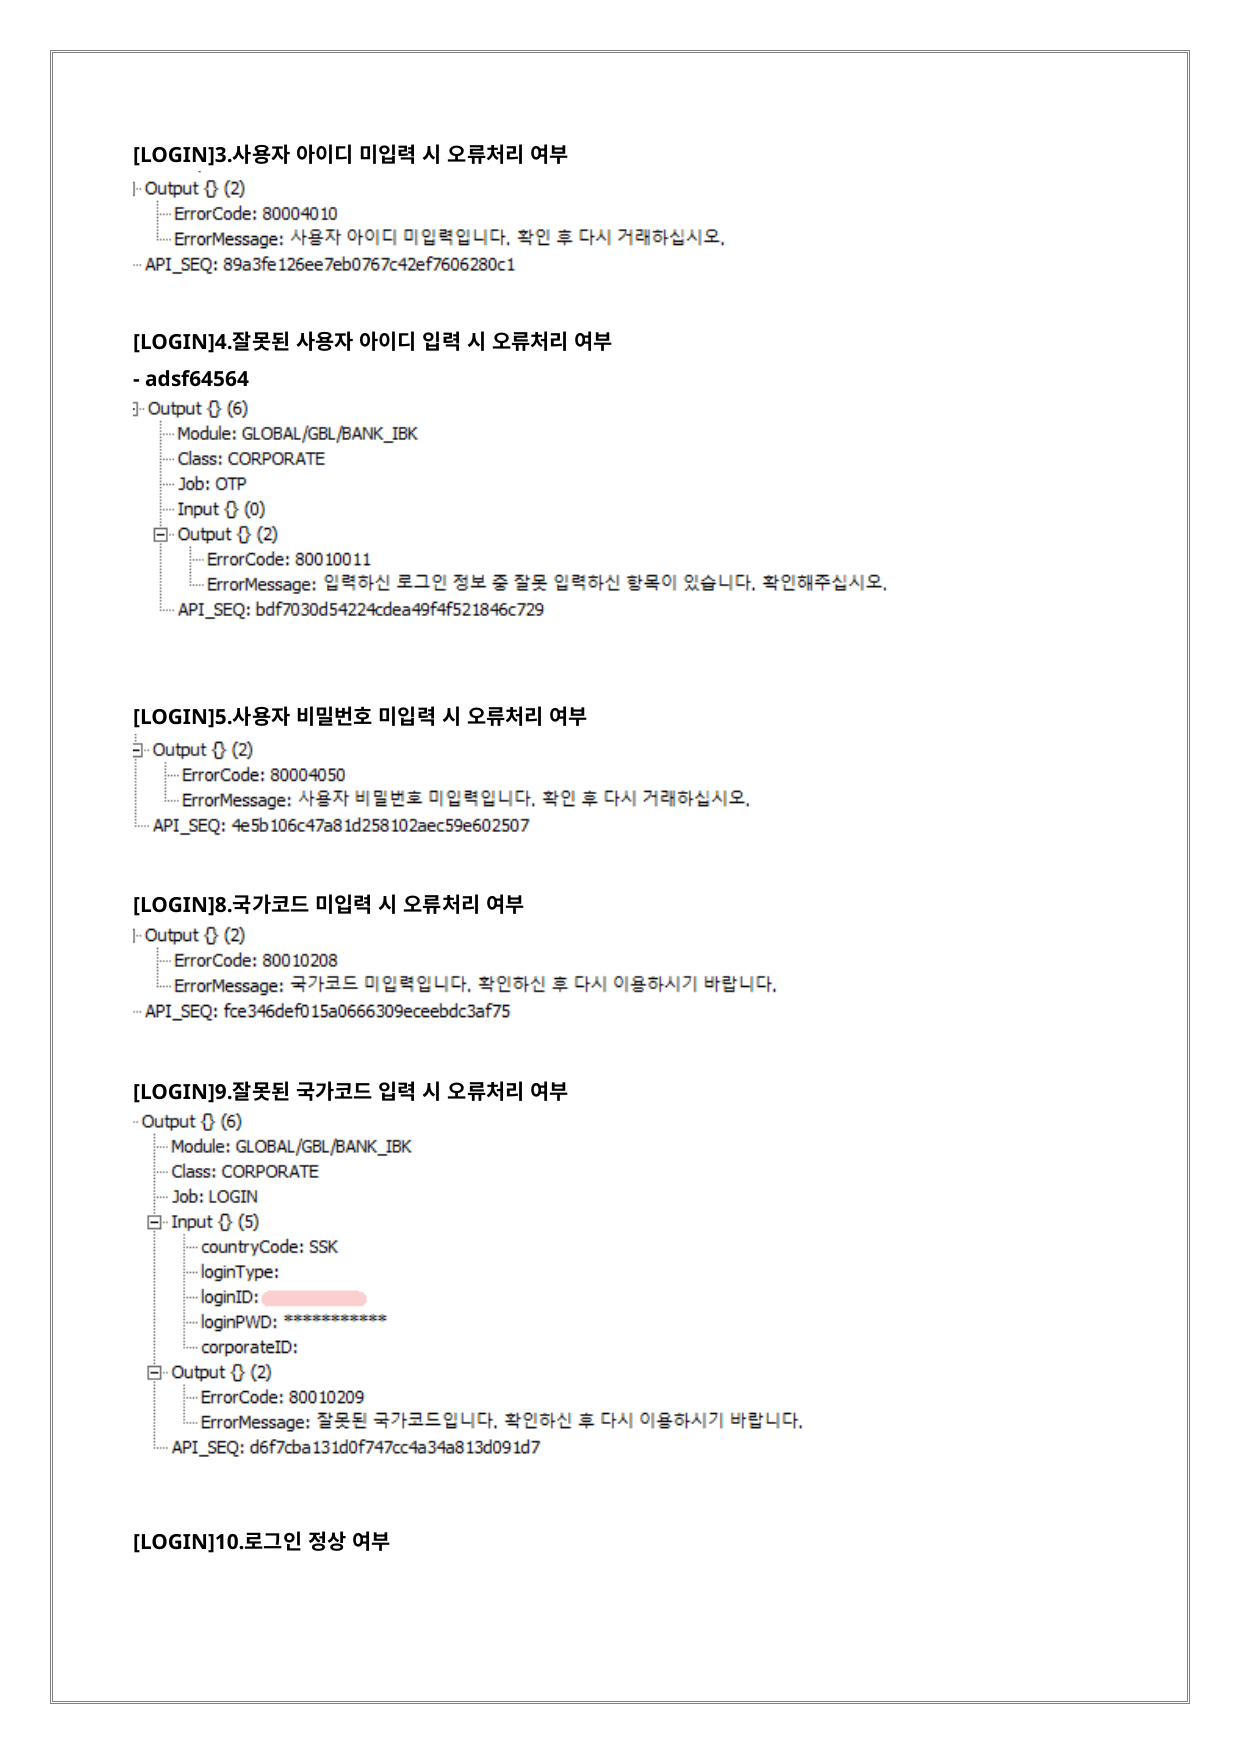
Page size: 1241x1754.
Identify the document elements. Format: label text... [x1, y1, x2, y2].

picture [132, 1109, 819, 1471]
picture [132, 734, 763, 843]
text [LOGIN]8.국가코드 미입력 시 오류처리 여부 [133, 884, 1107, 922]
text [LOGIN]10.로그인 정상 여부 [133, 1522, 1107, 1559]
picture [132, 396, 897, 627]
text [LOGIN]9.잘못된 국가코드 입력 시 오류처리 여부 [133, 1072, 1107, 1109]
text [LOGIN]3.사용자 아이디 미입력 시 오류처리 여부 [133, 134, 1107, 172]
picture [132, 921, 785, 1024]
text [LOGIN]5.사용자 비밀번호 미입력 시 오류처리 여부 [133, 697, 1107, 734]
text [LOGIN]4.잘못된 사용자 아이디 입력 시 오류처리 여부 [133, 322, 1107, 359]
picture [132, 171, 730, 282]
text - adsf64564 [133, 359, 1107, 397]
